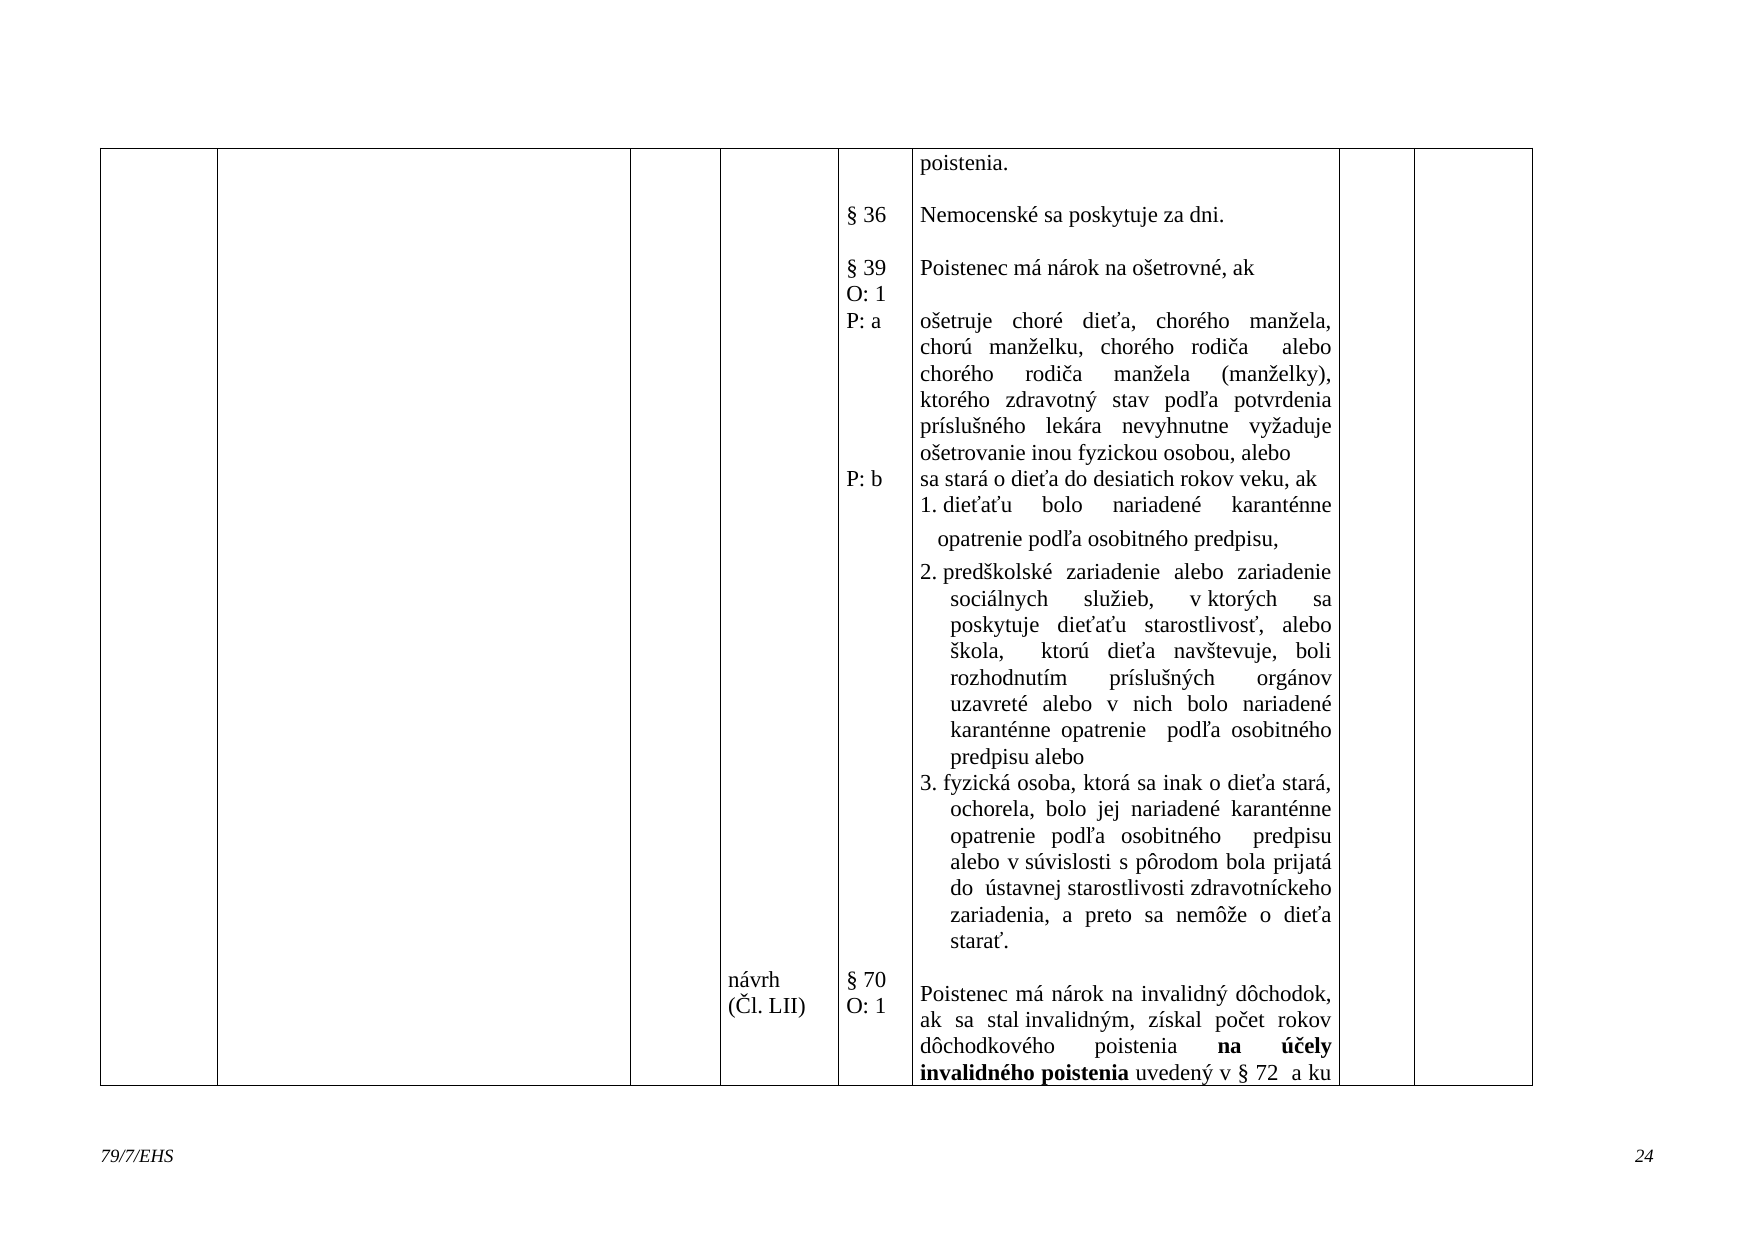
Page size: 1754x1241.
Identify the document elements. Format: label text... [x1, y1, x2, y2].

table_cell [839, 149, 912, 1085]
table_cell N [631, 149, 720, 1085]
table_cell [218, 149, 630, 1085]
table_cell [1415, 149, 1532, 1085]
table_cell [721, 149, 838, 1085]
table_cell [913, 149, 1339, 1085]
table_cell Ú [1340, 149, 1414, 1085]
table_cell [101, 149, 217, 1085]
